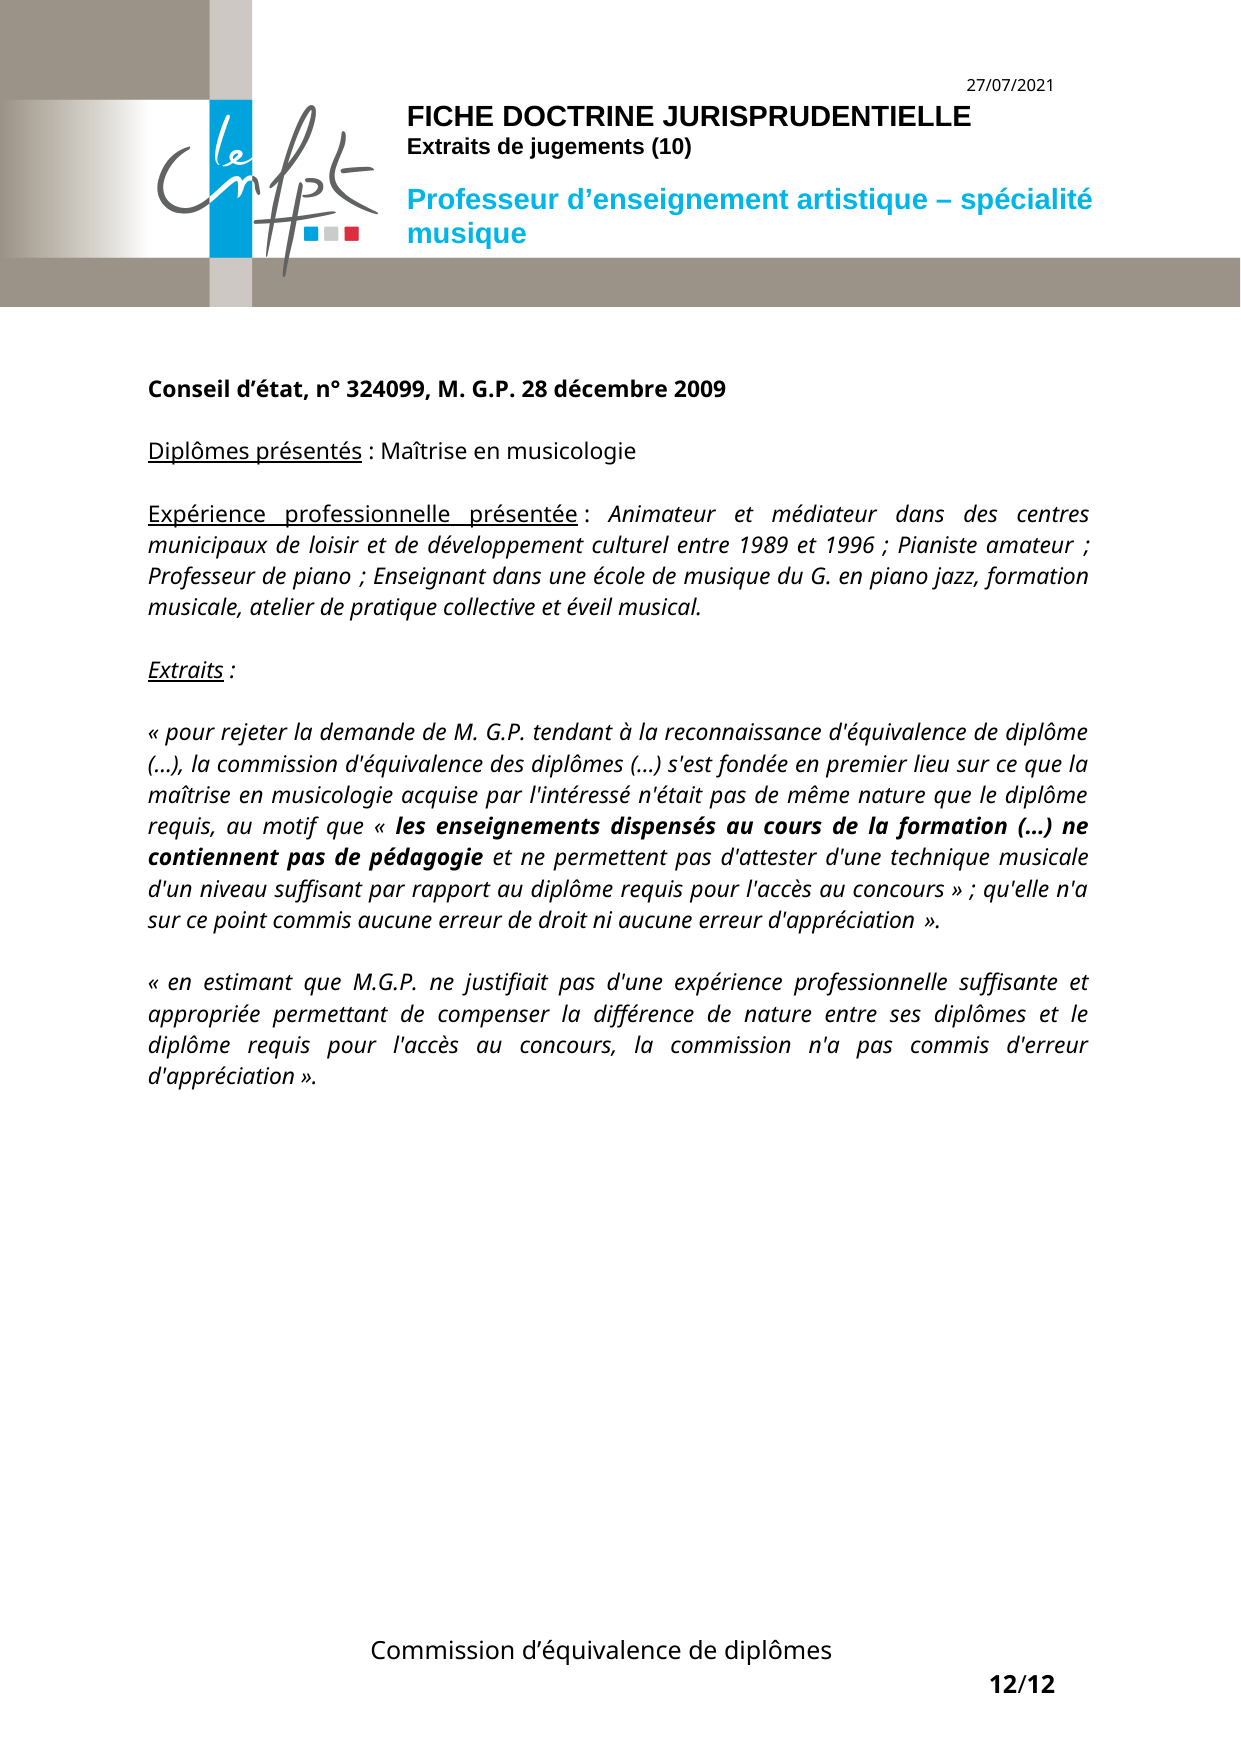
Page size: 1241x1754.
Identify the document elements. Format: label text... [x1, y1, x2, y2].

text Expérience professionnelle présentée : Animateur et médiateur dans des centres municipaux de loisir et de développement culturel entre 1989 et 1996 ; Pianiste amateur ; Professeur de piano ; Enseignant dans une école de musique du G. en piano jazz, formation musicale, atelier de pratique collective et éveil musical. [148, 498, 1092, 623]
text Conseil d’état, n° 324099, M. G.P. 28 décembre 2009 [148, 373, 1092, 404]
picture [0, 0, 1241, 307]
text « pour rejeter la demande de M. G.P. tendant à la reconnaissance d'équivalence de diplôme (…), la commission d'équivalence des diplômes (…) s'est fondée en premier lieu sur ce que la maîtrise en musicologie acquise par l'intéressé n'était pas de même nature que le diplôme requis, au motif que « les enseignements dispensés au cours de la formation (…) ne contiennent pas de pédagogie et ne permettent pas d'attester d'une technique musicale d'un niveau suffisant par rapport au diplôme requis pour l'accès au concours » ; qu'elle n'a sur ce point commis aucune erreur de droit ni aucune erreur d'appréciation ». [148, 716, 1092, 935]
text « en estimant que M.G.P. ne justifiait pas d'une expérience professionnelle suffisante et appropriée permettant de compenser la différence de nature entre ses diplômes et le diplôme requis pour l'accès au concours, la commission n'a pas commis d'erreur d'appréciation ». [148, 966, 1092, 1091]
text Diplômes présentés : Maîtrise en musicologie [148, 435, 1092, 466]
text Extraits : [148, 654, 1092, 685]
